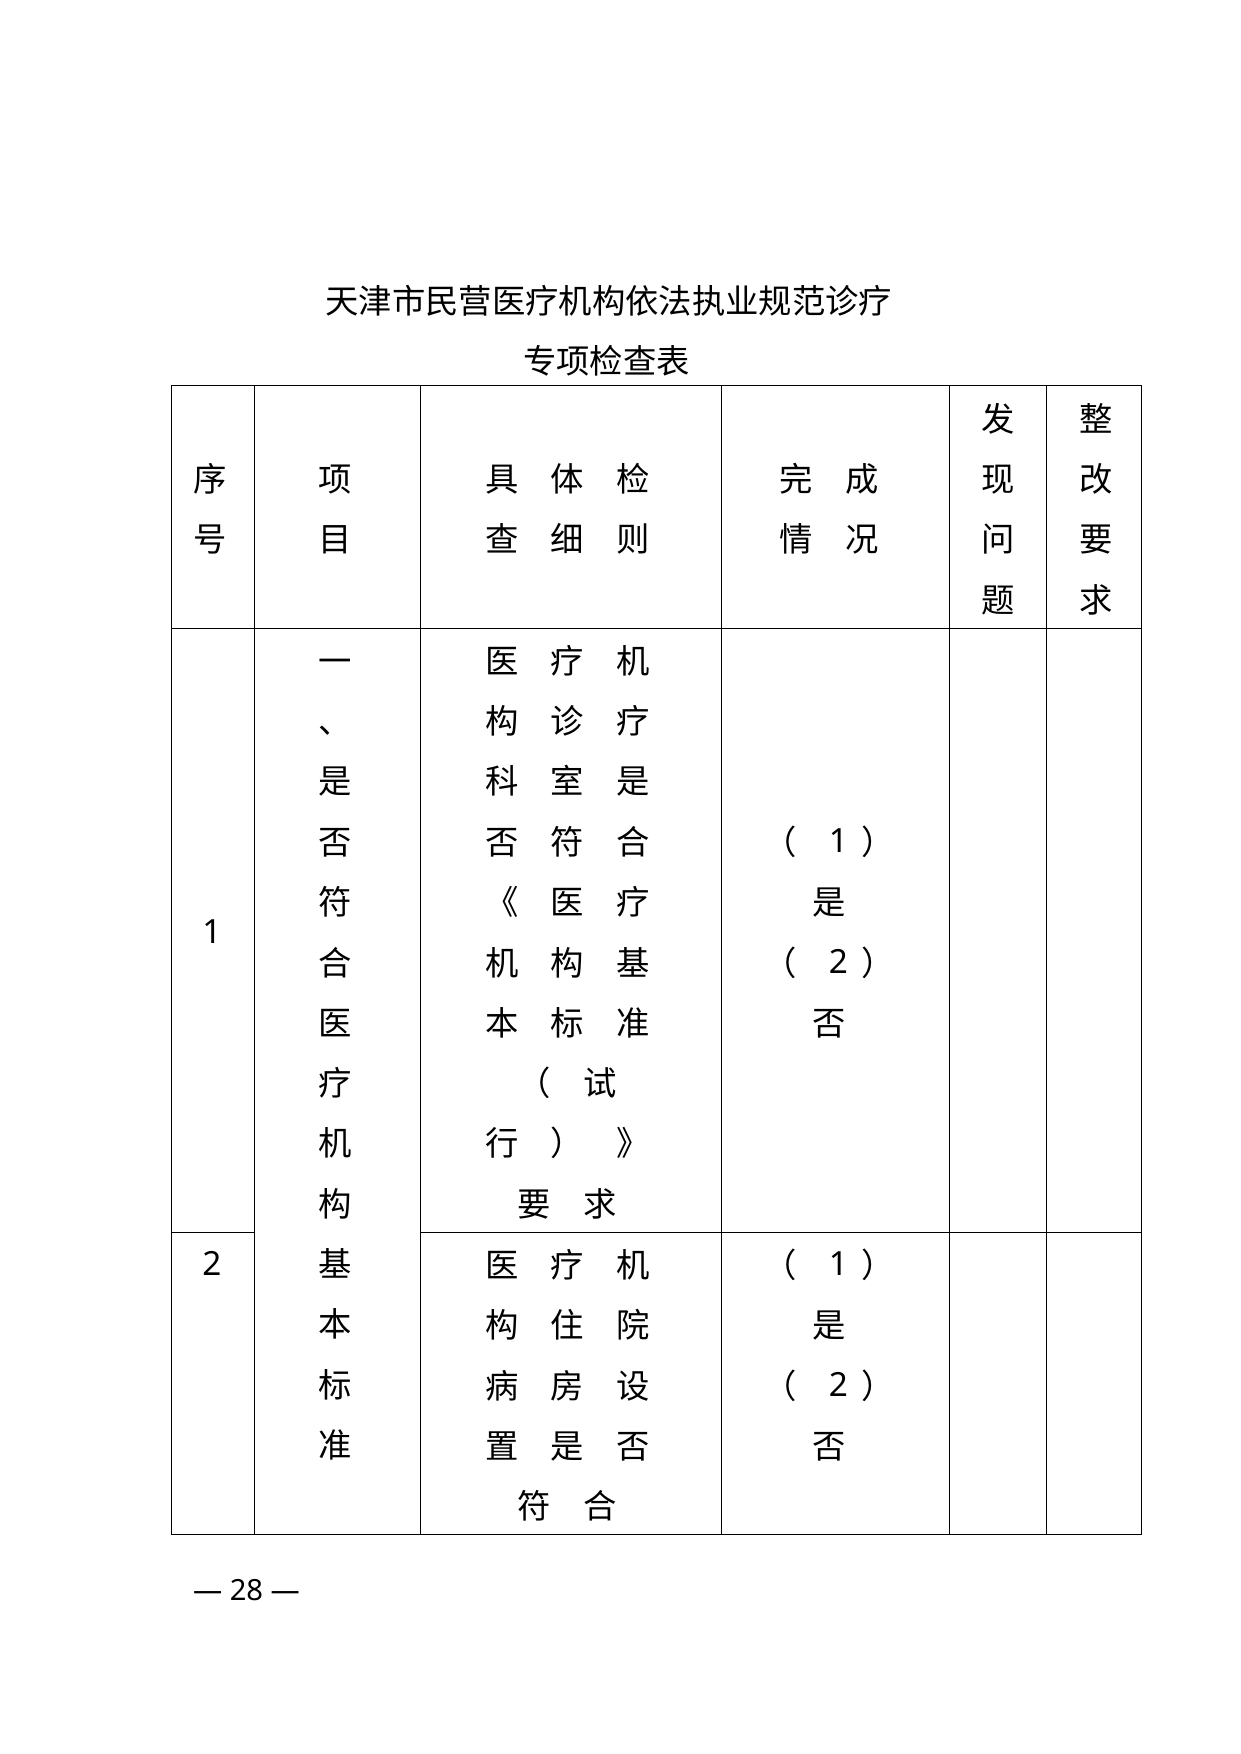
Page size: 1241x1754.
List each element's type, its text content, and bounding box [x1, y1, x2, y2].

table_cell （1）是（2）否 [722, 1233, 949, 1534]
table_cell [1047, 629, 1141, 1232]
table_cell 医疗机构诊疗科室是否符合《医疗机构基本标准（试行）》要求 [421, 629, 721, 1232]
table_header 项目 [255, 386, 420, 628]
table_header 具体检查细则 [421, 386, 721, 628]
table_cell 一、是否符合医疗机构基本标准 [255, 629, 420, 1534]
table_header 完成情况 [722, 386, 949, 628]
text 天津市民营医疗机构依法执业规范诊疗 [161, 265, 1079, 325]
text 专项检查表 [161, 325, 1079, 385]
table_header 整改要求 [1047, 386, 1141, 628]
table_header 序号 [172, 386, 254, 628]
table_header 发现问题 [950, 386, 1046, 628]
table_cell 2 [172, 1233, 254, 1534]
table_cell [950, 1233, 1046, 1534]
table_cell 1 [172, 629, 254, 1232]
table_cell [950, 629, 1046, 1232]
table_cell [1047, 1233, 1141, 1534]
table_cell （1）是（2）否 [722, 629, 949, 1232]
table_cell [421, 1233, 721, 1534]
